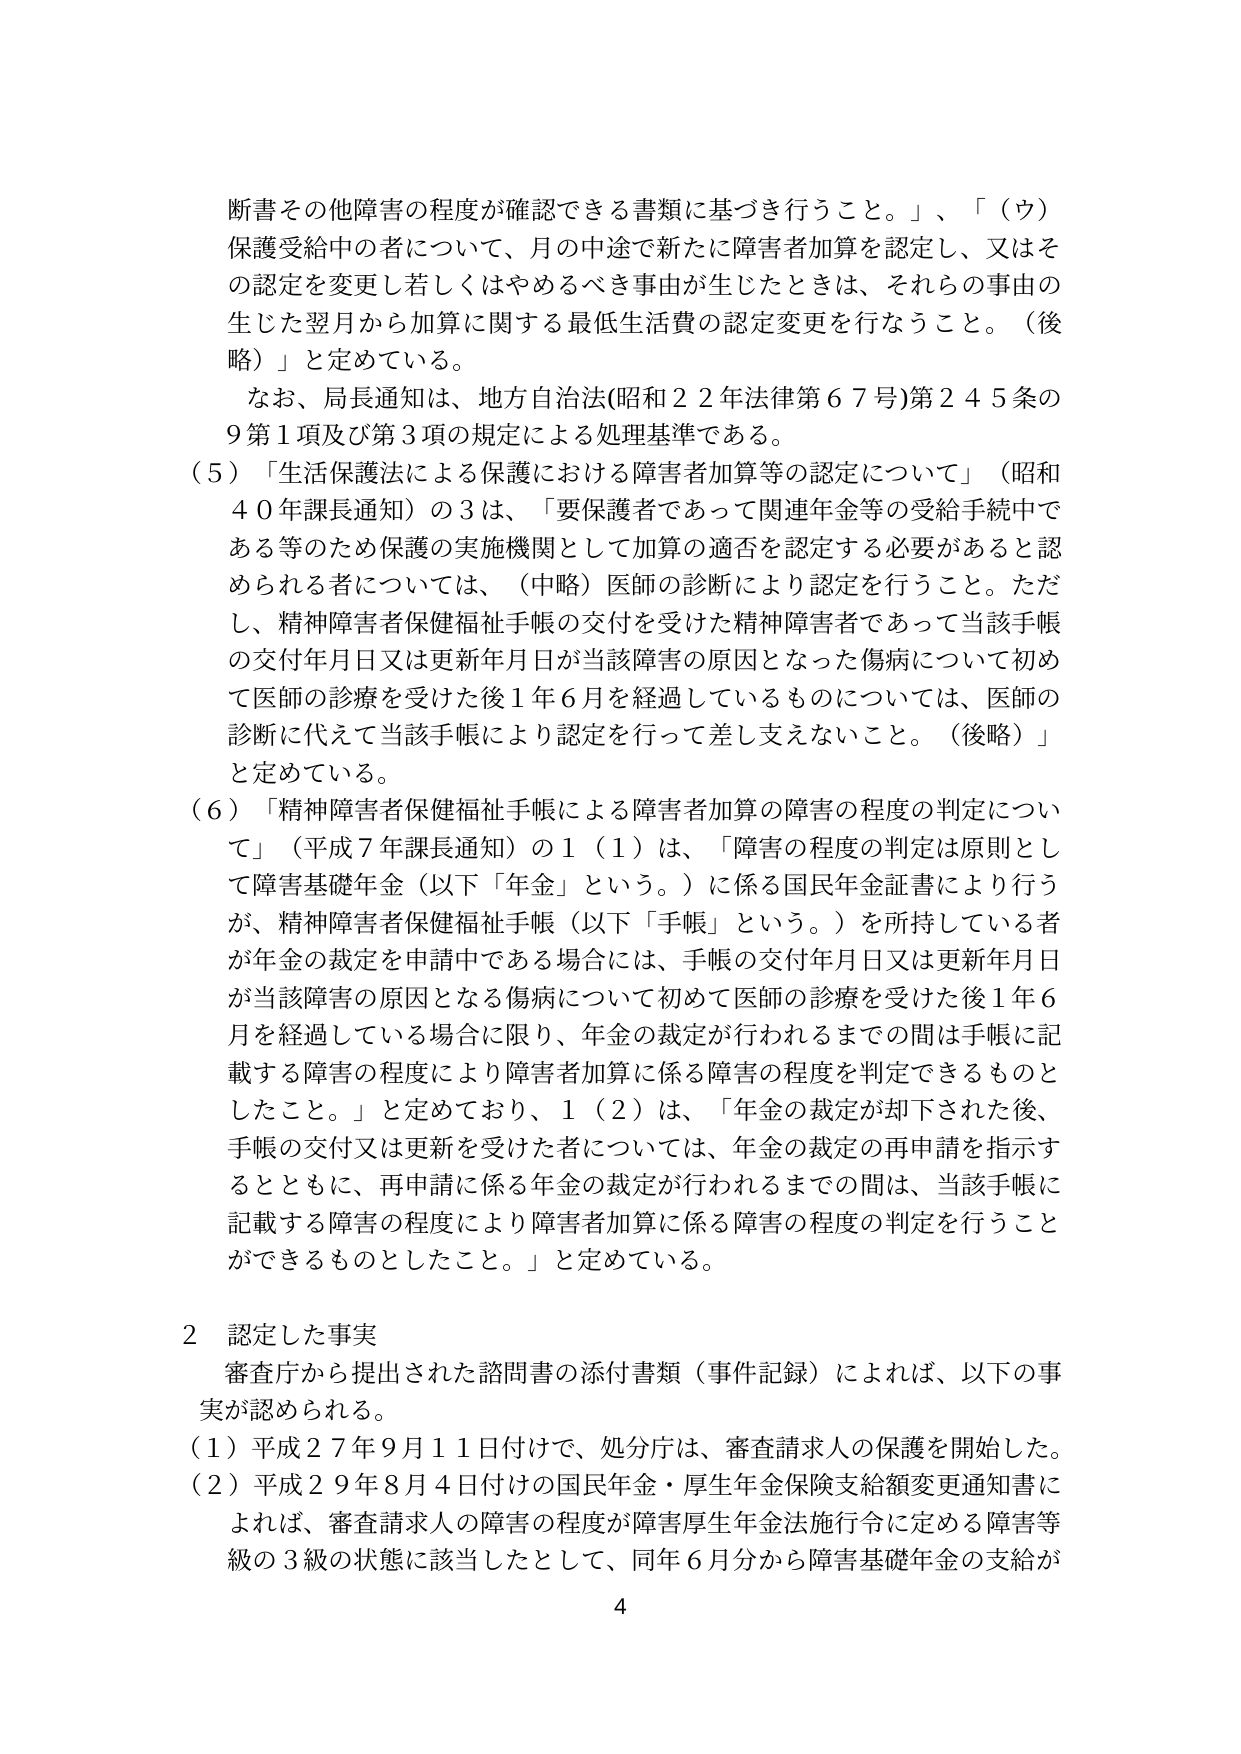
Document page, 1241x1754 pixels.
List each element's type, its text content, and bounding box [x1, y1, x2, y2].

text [177, 1465, 1063, 1578]
text （５）「生活保護法による保護における障害者加算等の認定について」（昭和４０年課長通知）の３は、「要保護者であって関連年金等の受給手続中である等のため保護の実施機関として加算の適否を認定する必要があると認められる者については、（中略）医師の診断により認定を行うこと。ただし、精神障害者保健福祉手帳の交付を受けた精神障害者であって当該手帳の交付年月日又は更新年月日が当該障害の原因となった傷病について初めて医師の診療を受けた後１年６月を経過しているものについては、医師の診断に代えて当該手帳により認定を行って差し支えないこと。（後略）」と定めている。 [177, 453, 1063, 790]
text 審査庁から提出された諮問書の添付書類（事件記録）によれば、以下の事実が認められる。 [199, 1353, 1063, 1428]
text （１）平成２７年９月１１日付けで、処分庁は、審査請求人の保護を開始した。 [176, 1428, 1063, 1465]
text ２ 認定した事実 [177, 1315, 1063, 1353]
text （６）「精神障害者保健福祉手帳による障害者加算の障害の程度の判定について」（平成７年課長通知）の１（１）は、「障害の程度の判定は原則として障害基礎年金（以下「年金」という。）に係る国民年金証書により行うが、精神障害者保健福祉手帳（以下「手帳」という。）を所持している者が年金の裁定を申請中である場合には、手帳の交付年月日又は更新年月日が当該障害の原因となる傷病について初めて医師の診療を受けた後１年６月を経過している場合に限り、年金の裁定が行われるまでの間は手帳に記載する障害の程度により障害者加算に係る障害の程度を判定できるものとしたこと。」と定めており、１（２）は、「年金の裁定が却下された後、手帳の交付又は更新を受けた者については、年金の裁定の再申請を指示するとともに、再申請に係る年金の裁定が行われるまでの間は、当該手帳に記載する障害の程度により障害者加算に係る障害の程度の判定を行うことができるものとしたこと。」と定めている。 [177, 790, 1063, 1278]
text なお、局長通知は、地方自治法(昭和２２年法律第６７号)第２４５条の９第１項及び第３項の規定による処理基準である。 [221, 378, 1063, 453]
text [177, 190, 1063, 378]
